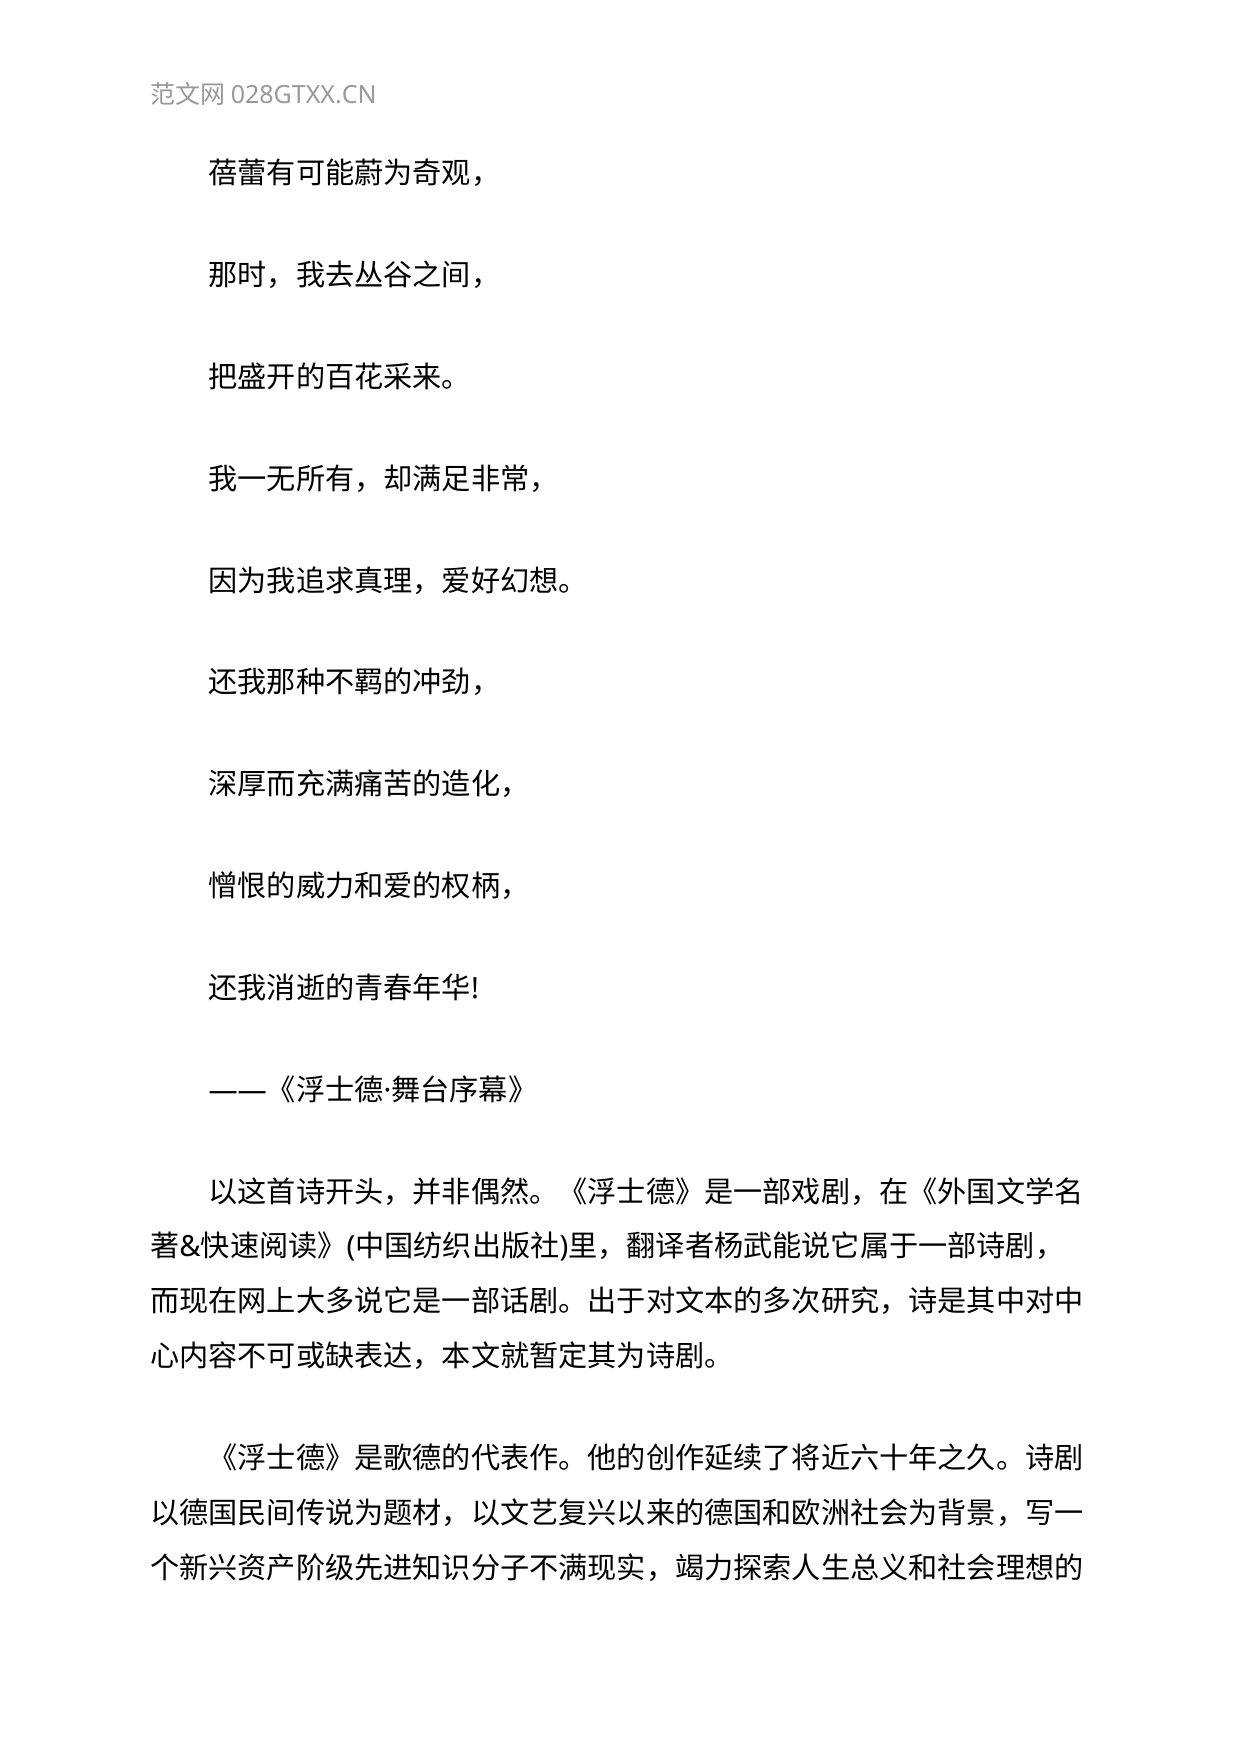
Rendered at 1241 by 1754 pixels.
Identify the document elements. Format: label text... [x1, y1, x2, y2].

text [150, 1435, 1090, 1587]
text 憎恨的威力和爱的权柄， [150, 862, 1090, 905]
text 那时，我去丛谷之间， [150, 252, 1090, 294]
text 把盛开的百花采来。 [150, 353, 1090, 396]
text 因为我追求真理，爱好幻想。 [150, 557, 1090, 599]
text 蓓蕾有可能蔚为奇观， [150, 150, 1090, 192]
text 还我那种不羁的冲劲， [150, 659, 1090, 701]
text 以这首诗开头，并非偶然。《浮士德》是一部戏剧，在《外国文学名著&快速阅读》(中国纺织出版社)里，翻译者杨武能说它属于一部诗剧，而现在网上大多说它是一部话剧。出于对文本的多次研究，诗是其中对中心内容不可或缺表达，本文就暂定其为诗剧。 [150, 1168, 1090, 1375]
text 深厚而充满痛苦的造化， [150, 761, 1090, 803]
text ——《浮士德·舞台序幕》 [150, 1066, 1090, 1108]
text 还我消逝的青春年华! [150, 964, 1090, 1007]
text 我一无所有，却满足非常， [150, 455, 1090, 498]
